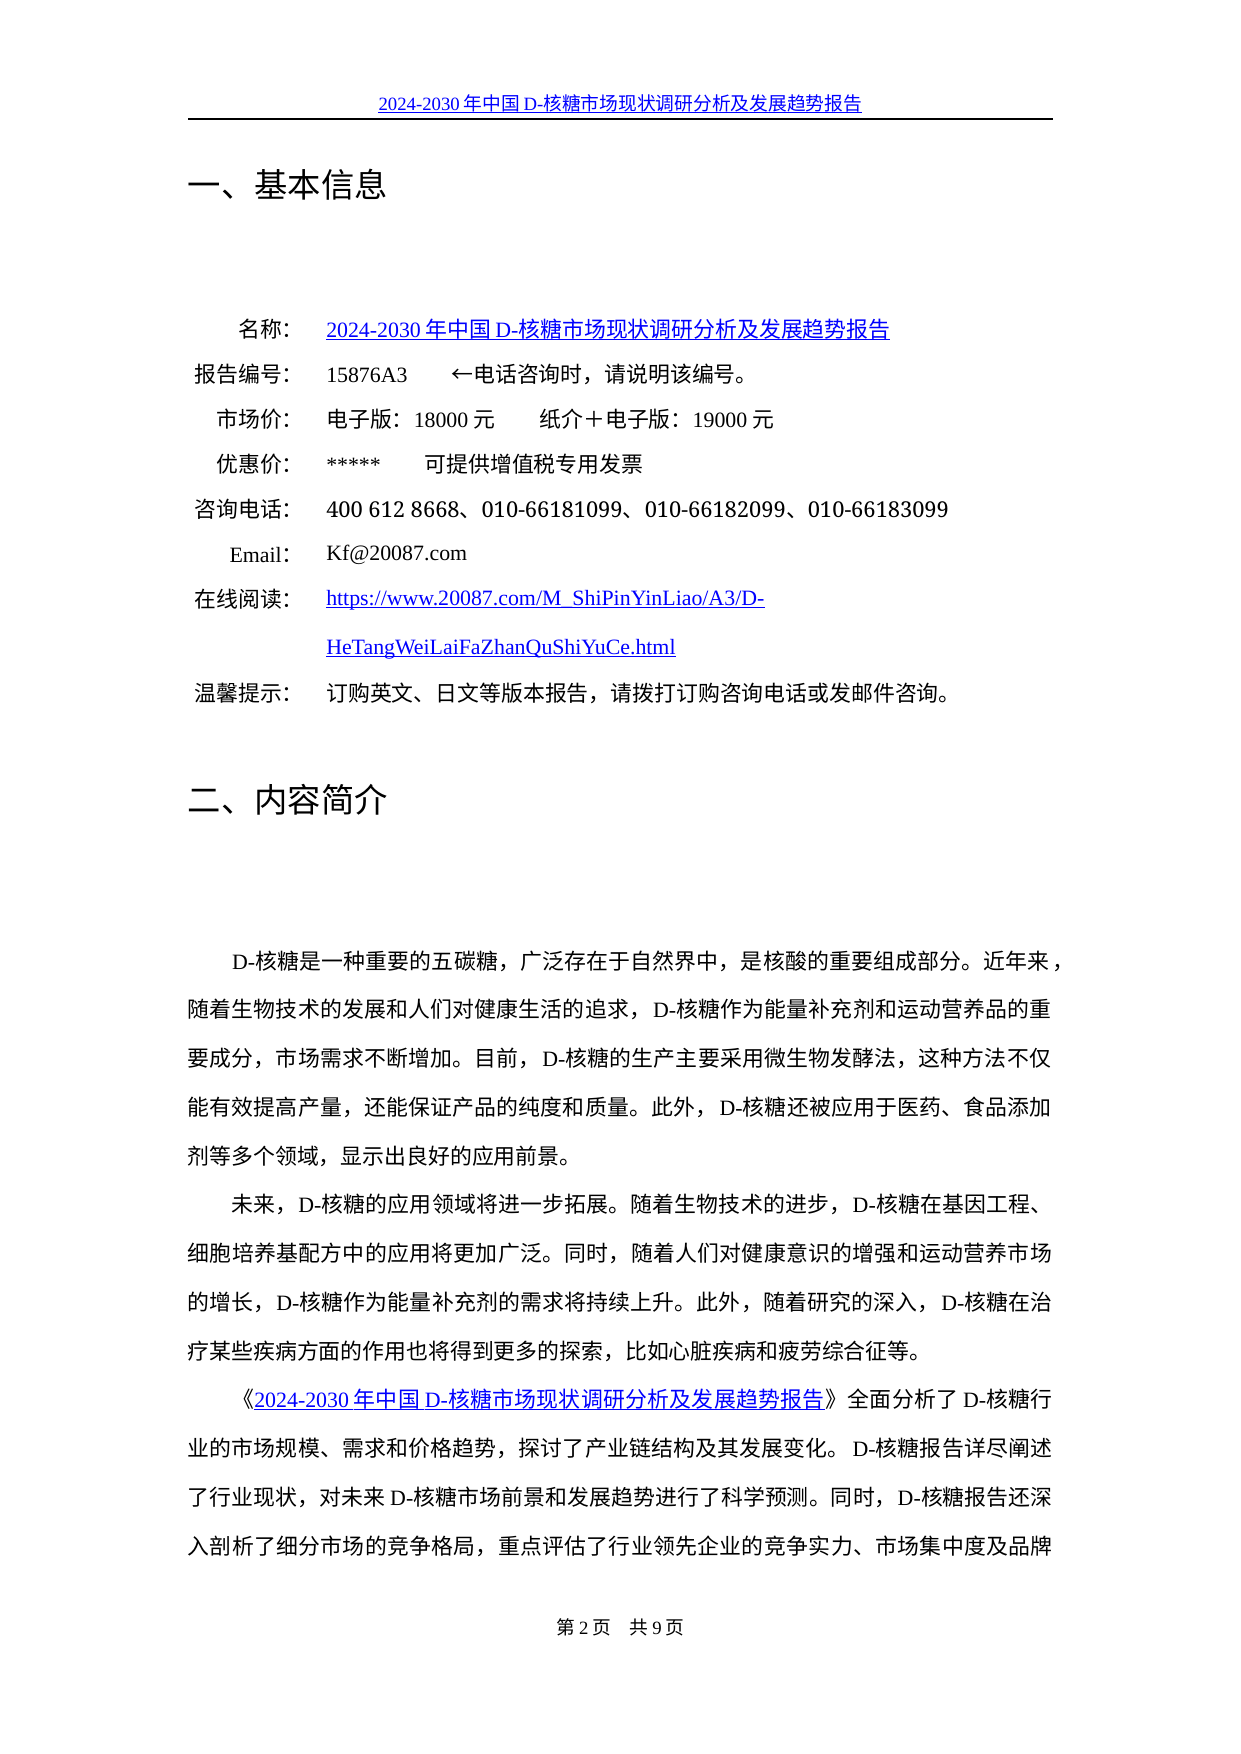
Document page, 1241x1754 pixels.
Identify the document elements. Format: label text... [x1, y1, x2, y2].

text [187, 943, 1053, 1561]
table_cell 咨询电话： [167, 492, 315, 537]
table_cell 400 612 8668、010-66181099、010-66182099、010-66183099 [315, 492, 1073, 537]
table_cell Kf@20087.com [315, 537, 1073, 582]
table_cell 市场价： [167, 402, 315, 447]
table_header 2024-2030年中国D-核糖市场现状调研分析及发展趋势报告 [315, 312, 1073, 357]
table_cell 在线阅读： [167, 582, 315, 675]
title 一、基本信息 [187, 150, 1053, 215]
table_cell 电子版：18000 元 纸介＋电子版：19000 元 [315, 402, 1073, 447]
table_header 名称： [167, 312, 315, 357]
title 二、内容简介 [187, 766, 1053, 831]
table_cell 15876A3 ←电话咨询时，请说明该编号。 [315, 357, 1073, 402]
table_cell Email： [167, 537, 315, 582]
table_cell [315, 582, 1073, 675]
table_cell 订购英文、日文等版本报告，请拨打订购咨询电话或发邮件咨询。 [315, 675, 1073, 720]
table_cell 温馨提示： [167, 675, 315, 720]
table_cell 优惠价： [167, 447, 315, 492]
table_cell ***** 可提供增值税专用发票 [315, 447, 1073, 492]
table_cell 报告编号： [167, 357, 315, 402]
